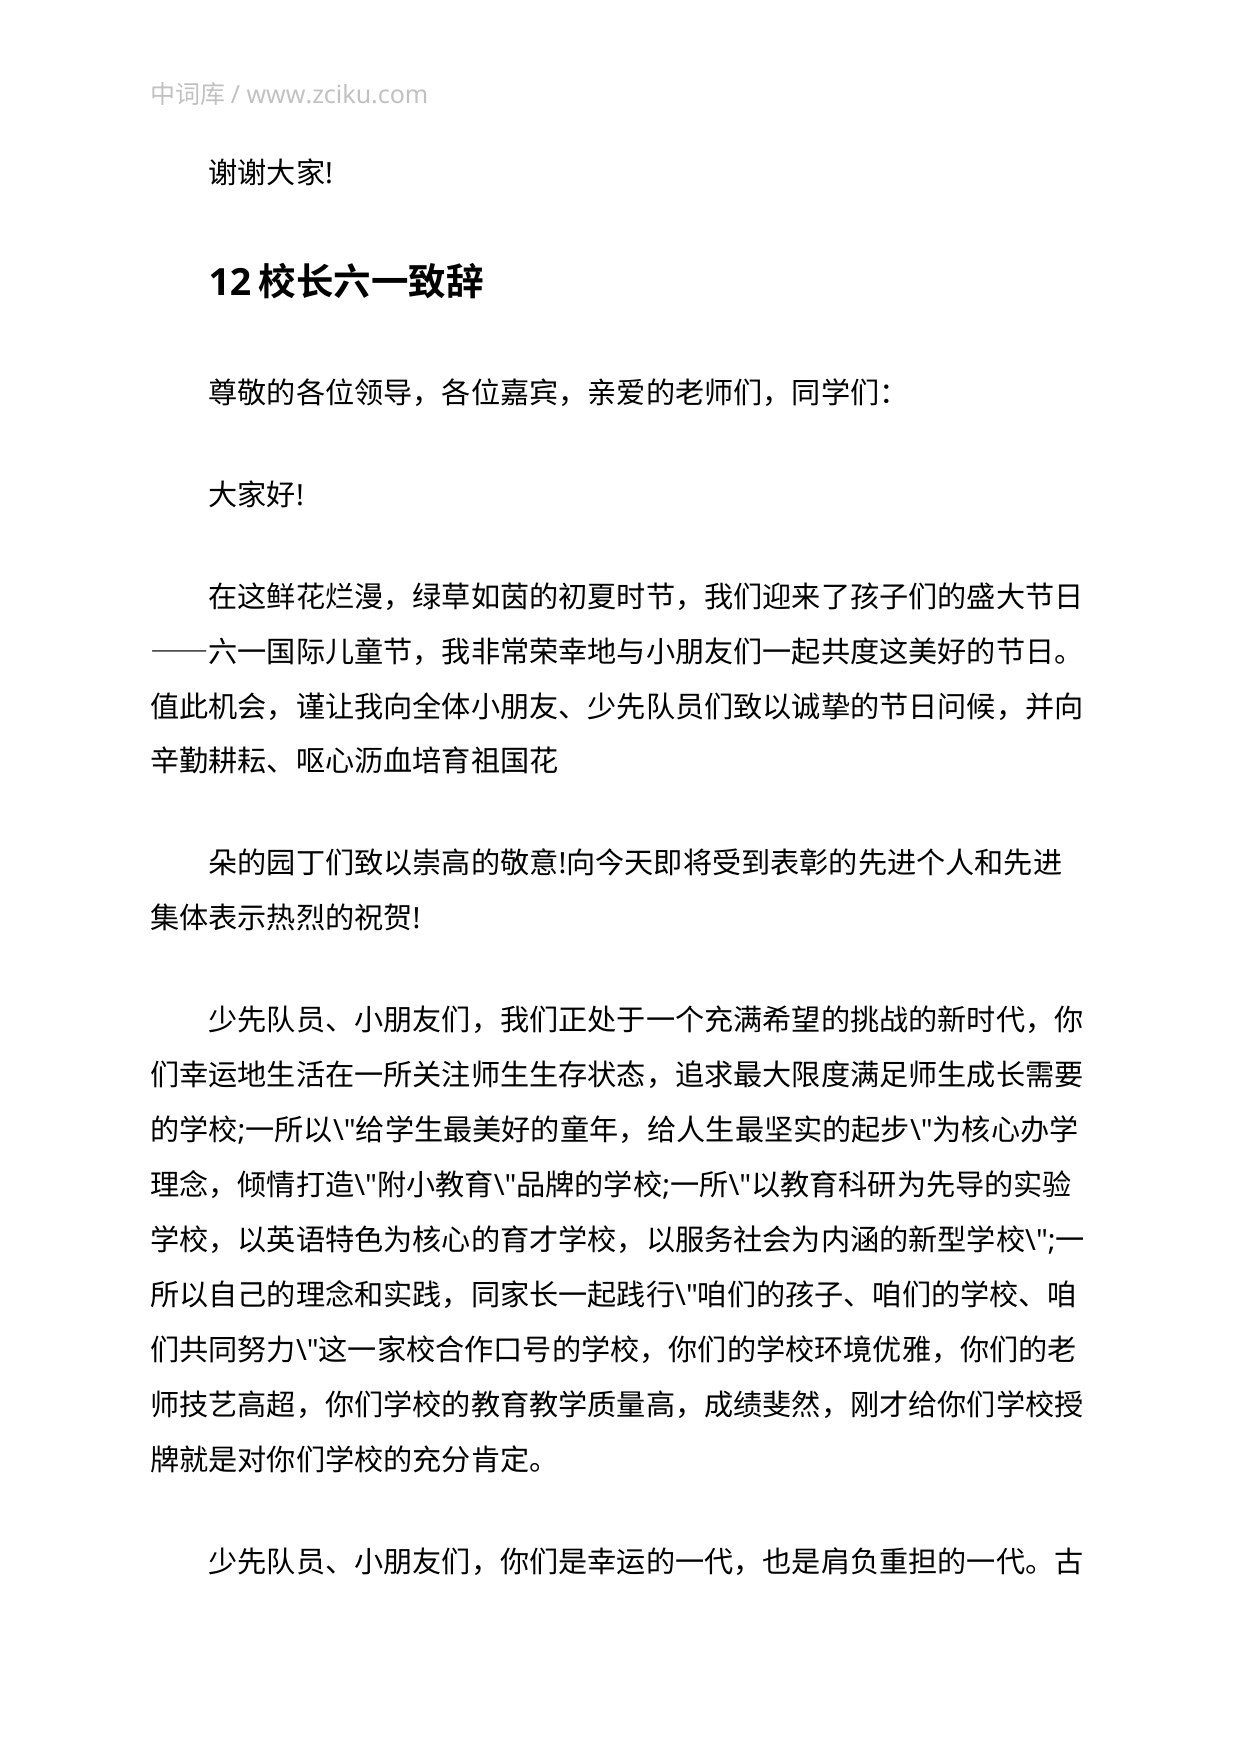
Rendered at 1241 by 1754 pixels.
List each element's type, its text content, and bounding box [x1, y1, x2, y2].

text 尊敬的各位领导，各位嘉宾，亲爱的老师们，同学们： [150, 369, 1090, 412]
text 少先队员、小朋友们，我们正处于一个充满希望的挑战的新时代，你们幸运地生活在一所关注师生生存状态，追求最大限度满足师生成长需要的学校;一所以\"给学生最美好的童年，给人生最坚实的起步\"为核心办学理念，倾情打造\"附小教育\"品牌的学校;一所\"以教育科研为先导的实验学校，以英语特色为核心的育才学校，以服务社会为内涵的新型学校\";一所以自己的理念和实践，同家长一起践行\"咱们的孩子、咱们的学校、咱们共同努力\"这一家校合作口号的学校，你们的学校环境优雅，你们的老师技艺高超，你们学校的教育教学质量高，成绩斐然，刚才给你们学校授牌就是对你们学校的充分肯定。 [150, 997, 1090, 1479]
text 在这鲜花烂漫，绿草如茵的初夏时节，我们迎来了孩子们的盛大节日——六一国际儿童节，我非常荣幸地与小朋友们一起共度这美好的节日。值此机会，谨让我向全体小朋友、少先队员们致以诚挚的节日问候，并向辛勤耕耘、呕心沥血培育祖国花 [150, 573, 1090, 780]
text 12校长六一致辞 [150, 252, 1090, 306]
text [150, 1538, 1090, 1581]
text 大家好! [150, 471, 1090, 514]
text 朵的园丁们致以崇高的敬意!向今天即将受到表彰的先进个人和先进集体表示热烈的祝贺! [150, 840, 1090, 937]
text 谢谢大家! [150, 150, 1090, 192]
